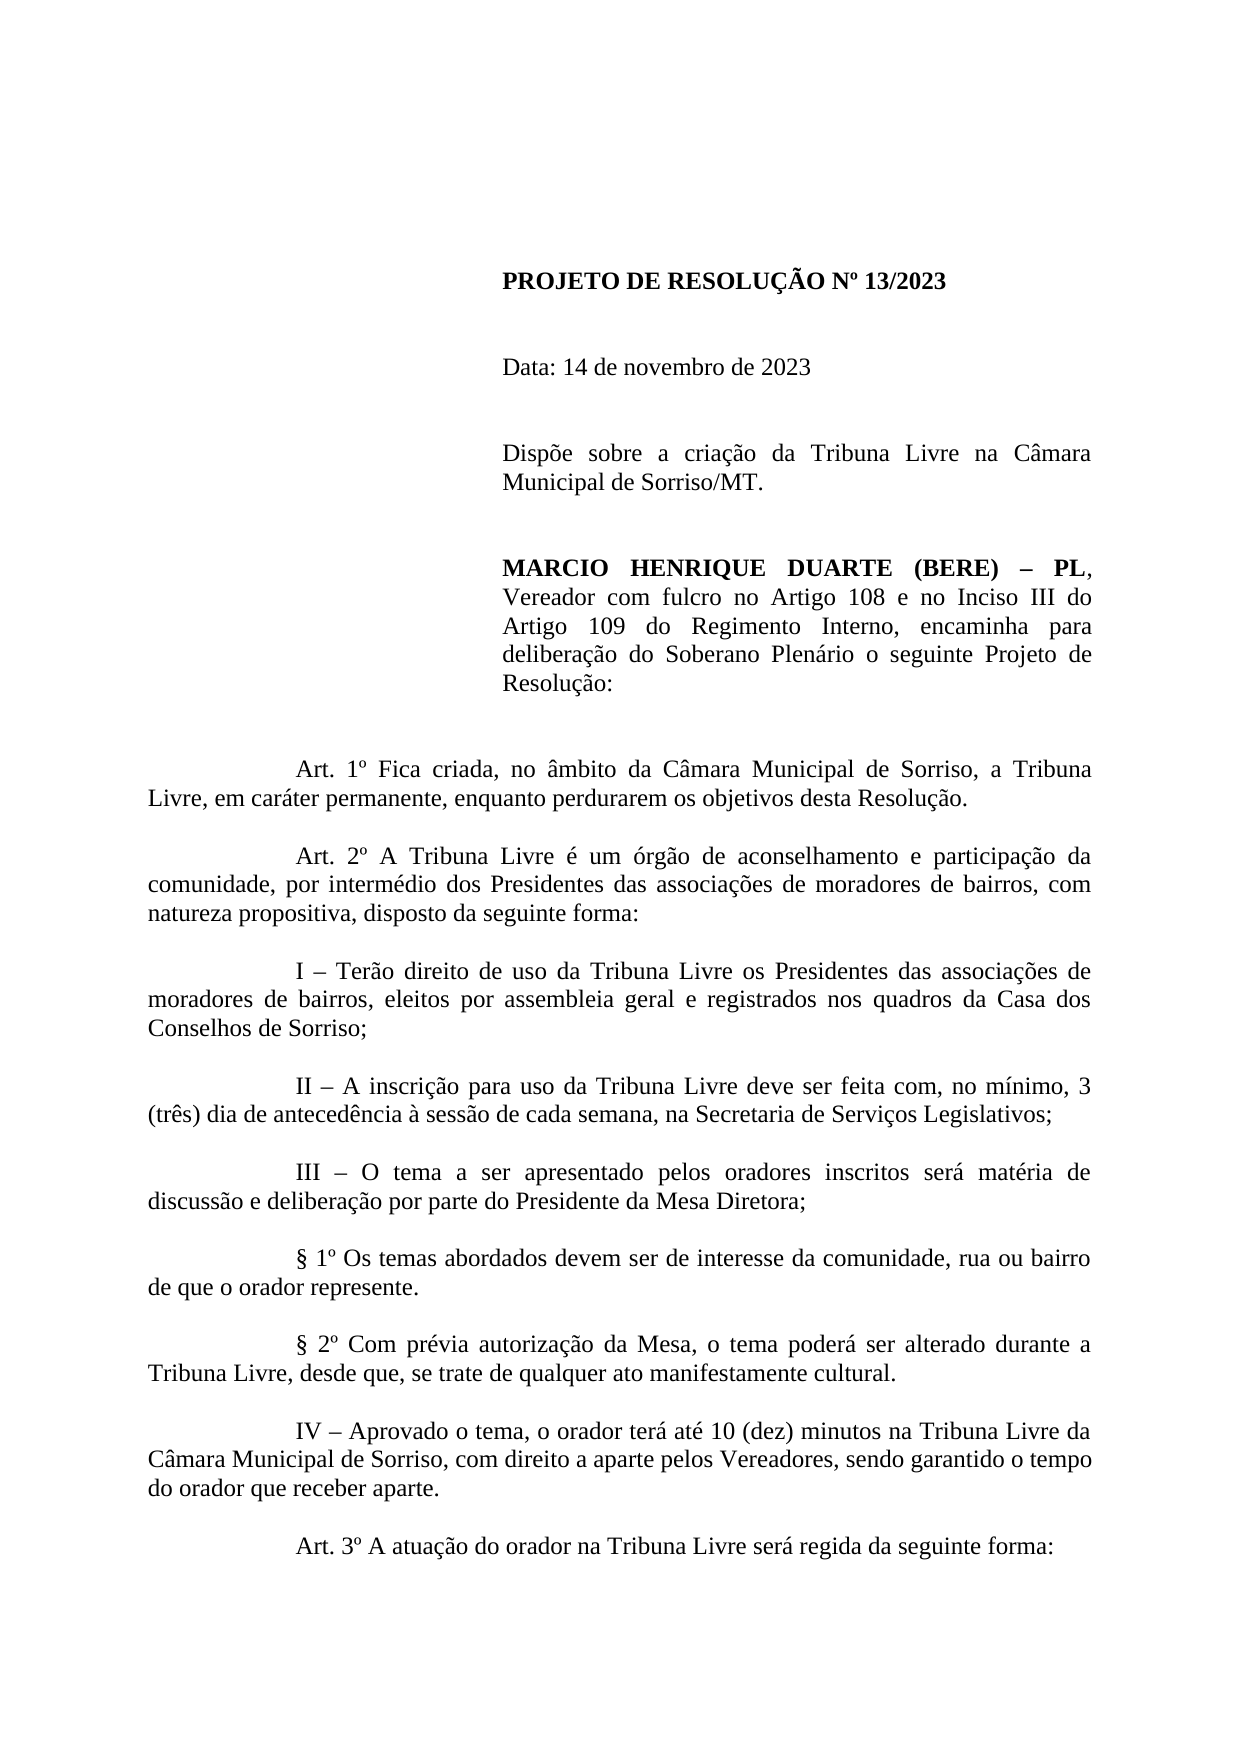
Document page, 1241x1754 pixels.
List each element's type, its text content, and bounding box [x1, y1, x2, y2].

text I – Terão direito de uso da Tribuna Livre os Presidentes das associações de moradores de bairros, eleitos por assembleia geral e registrados nos quadros da Casa dos Conselhos de Sorriso; [148, 956, 1092, 1042]
text Art. 2º A Tribuna Livre é um órgão de aconselhamento e participação da comunidade, por intermédio dos Presidentes das associações de moradores de bairros, com natureza propositiva, disposto da seguinte forma: [148, 841, 1092, 927]
text III – O tema a ser apresentado pelos oradores inscritos será matéria de discussão e deliberação por parte do Presidente da Mesa Diretora; [148, 1157, 1092, 1214]
text § 2º Com prévia autorização da Mesa, o tema poderá ser alterado durante a Tribuna Livre, desde que, se trate de qualquer ato manifestamente cultural. [148, 1329, 1092, 1387]
title PROJETO DE RESOLUÇÃO Nº 13/2023 [148, 266, 1092, 294]
text Art. 3º A atuação do orador na Tribuna Livre será regida da seguinte forma: [148, 1531, 1092, 1559]
text Art. 1º Fica criada, no âmbito da Câmara Municipal de Sorriso, a Tribuna Livre, em caráter permanente, enquanto perdurarem os objetivos desta Resolução. [148, 754, 1092, 812]
text II – A inscrição para uso da Tribuna Livre deve ser feita com, no mínimo, 3 (três) dia de antecedência à sessão de cada semana, na Secretaria de Serviços Legislativos; [148, 1071, 1092, 1128]
text § 1º Os temas abordados devem ser de interesse da comunidade, rua ou bairro de que o orador represente. [148, 1243, 1092, 1301]
text IV – Aprovado o tema, o orador terá até 10 (dez) minutos na Tribuna Livre da Câmara Municipal de Sorriso, com direito a aparte pelos Vereadores, sendo garantido o tempo do orador que receber aparte. [148, 1416, 1092, 1502]
text MARCIO HENRIQUE DUARTE (BERE) – PL, Vereador com fulcro no Artigo 108 e no Inciso III do Artigo 109 do Regimento Interno, encaminha para deliberação do Soberano Plenário o seguinte Projeto de Resolução: [502, 553, 1092, 697]
text Data: 14 de novembro de 2023 [502, 352, 1092, 381]
text Dispõe sobre a criação da Tribuna Livre na Câmara Municipal de Sorriso/MT. [502, 438, 1092, 496]
